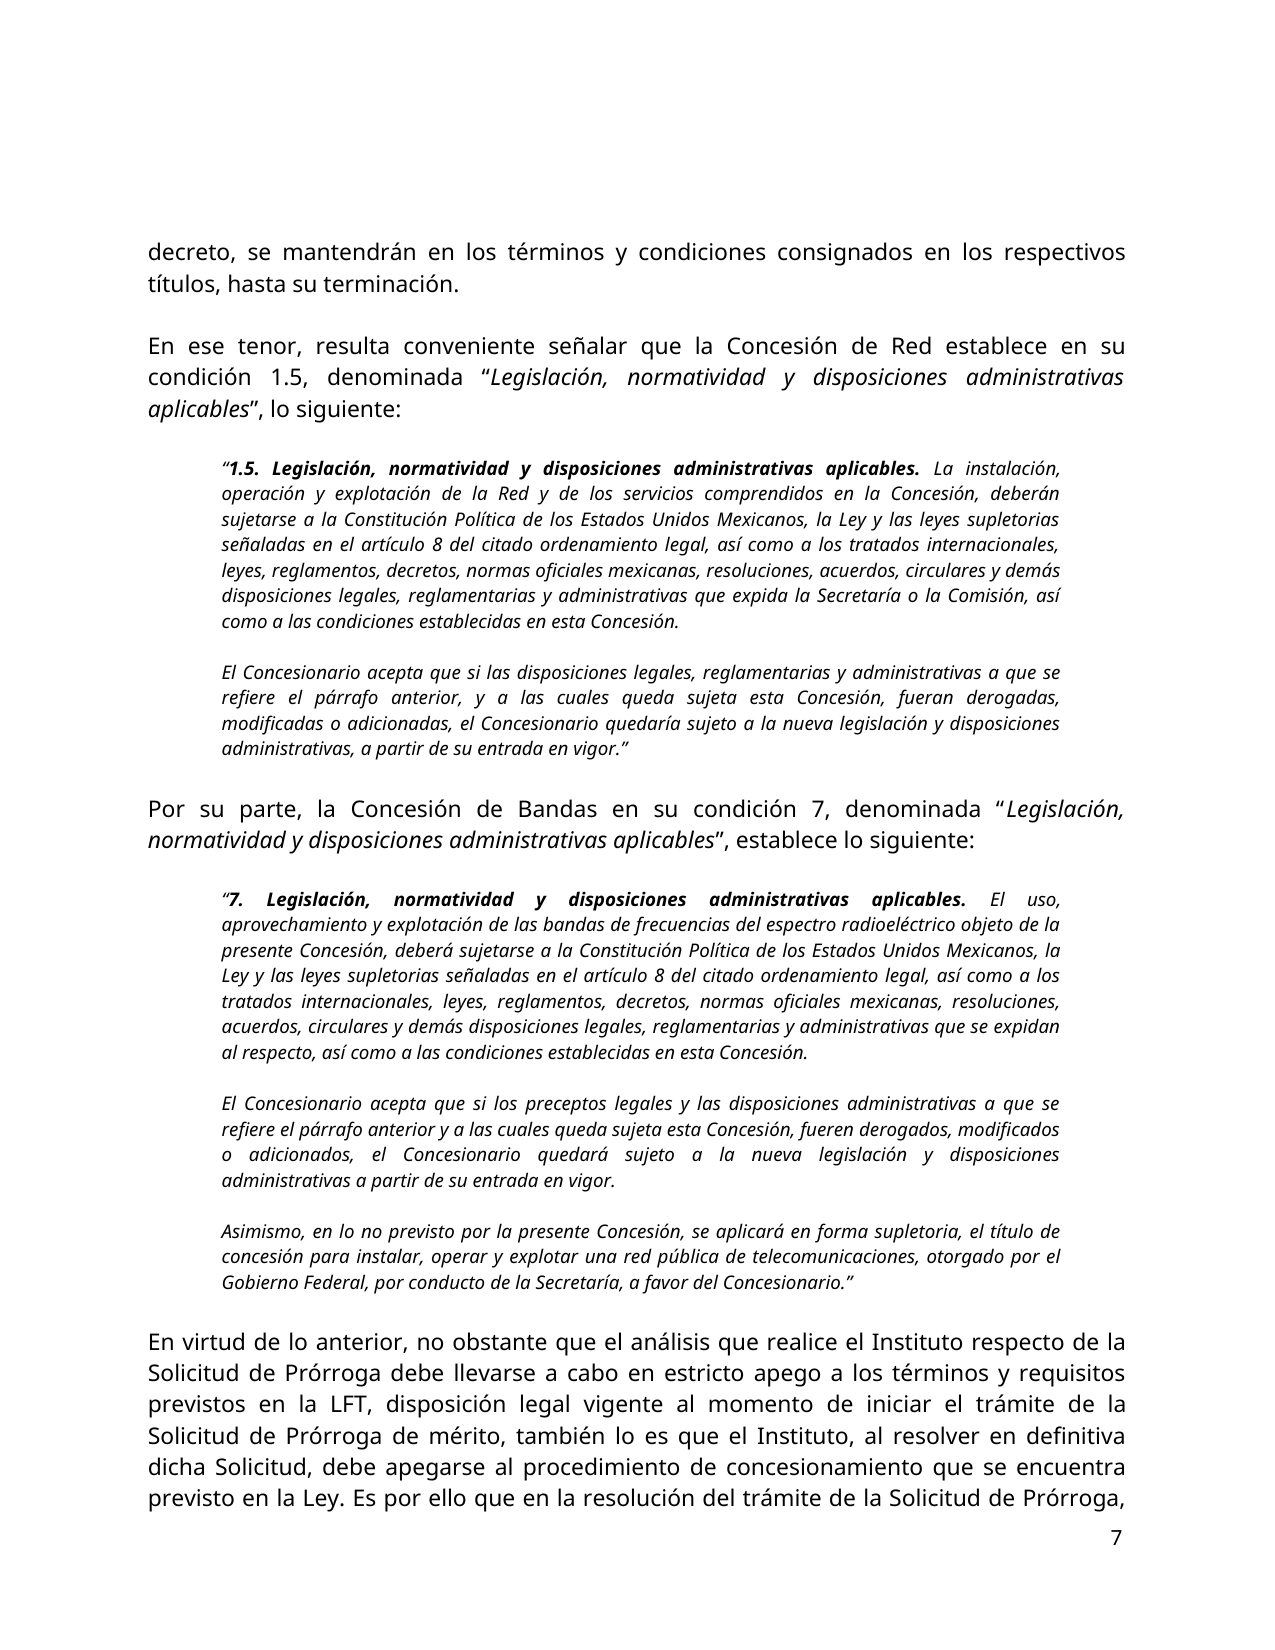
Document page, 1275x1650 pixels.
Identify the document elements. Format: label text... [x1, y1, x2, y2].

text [148, 236, 1127, 299]
text Por su parte, la Concesión de Bandas en su condición 7, denominada “Legislación, normatividad y disposiciones administrativas aplicables”, establece lo siguiente: [148, 792, 1127, 855]
text “1.5. Legislación, normatividad y disposiciones administrativas aplicables. La instalación, operación y explotación de la Red y de los servicios comprendidos en la Concesión, deberán sujetarse a la Constitución Política de los Estados Unidos Mexicanos, la Ley y las leyes supletorias señaladas en el artículo 8 del citado ordenamiento legal, así como a los tratados internacionales, leyes, reglamentos, decretos, normas oficiales mexicanas, resoluciones, acuerdos, circulares y demás disposiciones legales, reglamentarias y administrativas que expida la Secretaría o la Comisión, así como a las condiciones establecidas en esta Concesión. [221, 455, 1063, 634]
text El Concesionario acepta que si los preceptos legales y las disposiciones administrativas a que se refiere el párrafo anterior y a las cuales queda sujeta esta Concesión, fueren derogados, modificados o adicionados, el Concesionario quedará sujeto a la nueva legislación y disposiciones administrativas a partir de su entrada en vigor. [221, 1090, 1063, 1192]
text En ese tenor, resulta conveniente señalar que la Concesión de Red establece en su condición 1.5, denominada “Legislación, normatividad y disposiciones administrativas aplicables”, lo siguiente: [148, 330, 1127, 424]
text Asimismo, en lo no previsto por la presente Concesión, se aplicará en forma supletoria, el título de concesión para instalar, operar y explotar una red pública de telecomunicaciones, otorgado por el Gobierno Federal, por conducto de la Secretaría, a favor del Concesionario.” [221, 1218, 1063, 1294]
text El Concesionario acepta que si las disposiciones legales, reglamentarias y administrativas a que se refiere el párrafo anterior, y a las cuales queda sujeta esta Concesión, fueran derogadas, modificadas o adicionadas, el Concesionario quedaría sujeto a la nueva legislación y disposiciones administrativas, a partir de su entrada en vigor.” [221, 659, 1063, 761]
text “7. Legislación, normatividad y disposiciones administrativas aplicables. El uso, aprovechamiento y explotación de las bandas de frecuencias del espectro radioeléctrico objeto de la presente Concesión, deberá sujetarse a la Constitución Política de los Estados Unidos Mexicanos, la Ley y las leyes supletorias señaladas en el artículo 8 del citado ordenamiento legal, así como a los tratados internacionales, leyes, reglamentos, decretos, normas oficiales mexicanas, resoluciones, acuerdos, circulares y demás disposiciones legales, reglamentarias y administrativas que se expidan al respecto, así como a las condiciones establecidas en esta Concesión. [221, 886, 1063, 1065]
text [148, 1326, 1127, 1513]
